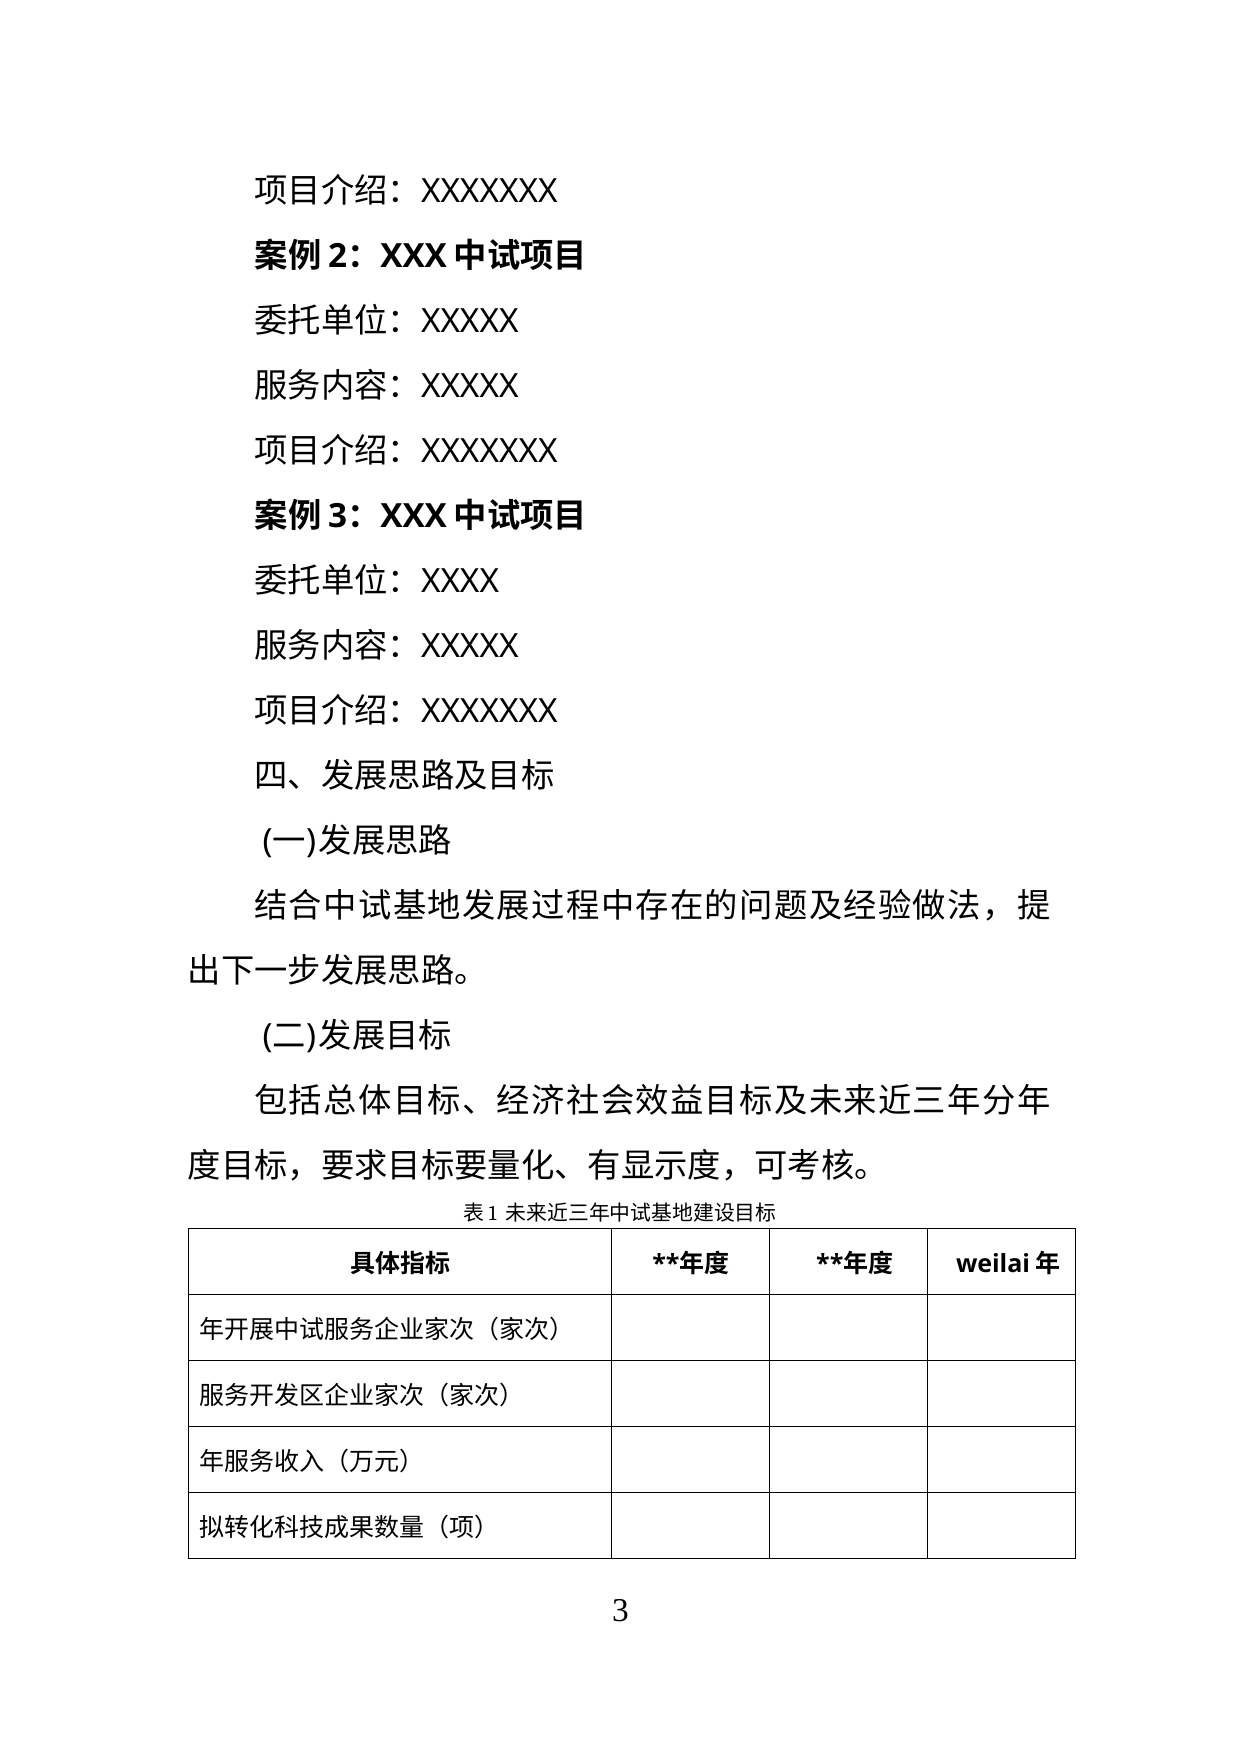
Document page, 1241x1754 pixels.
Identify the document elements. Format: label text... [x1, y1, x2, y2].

table_header weilai年 [928, 1229, 1075, 1294]
text 项目介绍：XXXXXXX [187, 675, 1053, 740]
text 项目介绍：XXXXXXX [187, 415, 1053, 480]
table_cell [770, 1427, 927, 1492]
table_cell 拟转化科技成果数量（项） [189, 1493, 611, 1558]
text 表1 未来近三年中试基地建设目标 [187, 1195, 1053, 1228]
text 委托单位：XXXX [187, 545, 1053, 610]
table_cell [770, 1295, 927, 1360]
text 项目介绍：XXXXXXX [187, 155, 1053, 220]
table_header **年度 [612, 1229, 769, 1294]
list 发展目标 [262, 1000, 1053, 1065]
text 案例3：XXX中试项目 [187, 480, 1053, 545]
table_cell [612, 1493, 769, 1558]
text 服务内容：XXXXX [187, 350, 1053, 415]
text 服务内容：XXXXX [187, 610, 1053, 675]
text 四、发展思路及目标 [187, 740, 1053, 805]
table_cell [928, 1427, 1075, 1492]
table_cell 年服务收入（万元） [189, 1427, 611, 1492]
table_cell [612, 1295, 769, 1360]
table_cell 服务开发区企业家次（家次） [189, 1361, 611, 1426]
table_cell [770, 1493, 927, 1558]
table_header 具体指标 [189, 1229, 611, 1294]
text 案例2：XXX中试项目 [187, 220, 1053, 285]
table_cell 年开展中试服务企业家次（家次） [189, 1295, 611, 1360]
table_cell [928, 1361, 1075, 1426]
table_header **年度 [770, 1229, 927, 1294]
table_cell [928, 1295, 1075, 1360]
text 委托单位：XXXXX [187, 285, 1053, 350]
table_cell [612, 1427, 769, 1492]
text 包括总体目标、经济社会效益目标及未来近三年分年度目标，要求目标要量化、有显示度，可考核。 [187, 1065, 1053, 1195]
table_cell [612, 1361, 769, 1426]
text 结合中试基地发展过程中存在的问题及经验做法，提出下一步发展思路。 [187, 870, 1053, 1000]
table_cell [770, 1361, 927, 1426]
table_cell [928, 1493, 1075, 1558]
list 发展思路 [262, 805, 1053, 870]
